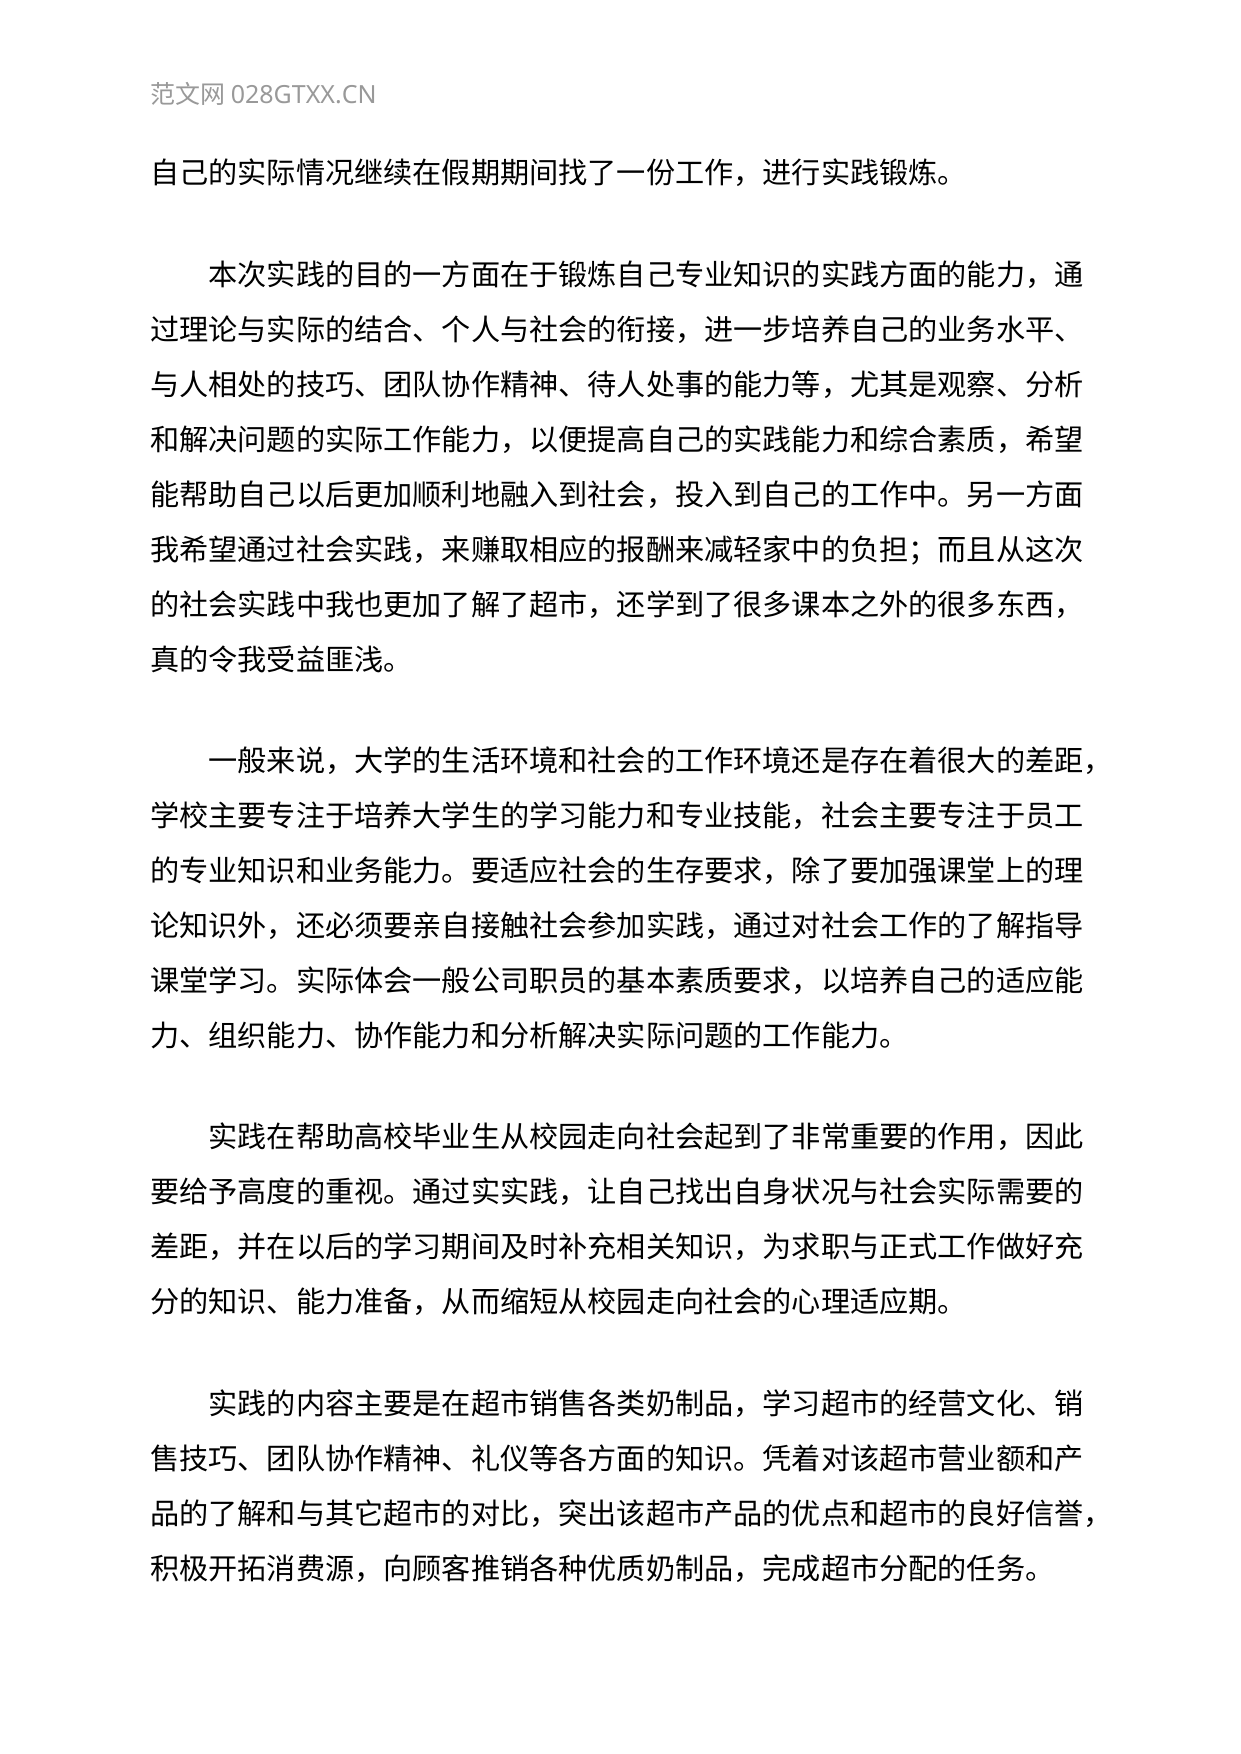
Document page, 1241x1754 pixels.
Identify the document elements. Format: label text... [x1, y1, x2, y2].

text 一般来说，大学的生活环境和社会的工作环境还是存在着很大的差距，学校主要专注于培养大学生的学习能力和专业技能，社会主要专注于员工的专业知识和业务能力。要适应社会的生存要求，除了要加强课堂上的理论知识外，还必须要亲自接触社会参加实践，通过对社会工作的了解指导课堂学习。实际体会一般公司职员的基本素质要求，以培养自己的适应能力、组织能力、协作能力和分析解决实际问题的工作能力。 [150, 738, 1090, 1054]
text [150, 150, 1090, 192]
text 本次实践的目的一方面在于锻炼自己专业知识的实践方面的能力，通过理论与实际的结合、个人与社会的衔接，进一步培养自己的业务水平、与人相处的技巧、团队协作精神、待人处事的能力等，尤其是观察、分析和解决问题的实际工作能力，以便提高自己的实践能力和综合素质，希望能帮助自己以后更加顺利地融入到社会，投入到自己的工作中。另一方面我希望通过社会实践，来赚取相应的报酬来减轻家中的负担；而且从这次的社会实践中我也更加了解了超市，还学到了很多课本之外的很多东西，真的令我受益匪浅。 [150, 252, 1090, 678]
text 实践的内容主要是在超市销售各类奶制品，学习超市的经营文化、销售技巧、团队协作精神、礼仪等各方面的知识。凭着对该超市营业额和产品的了解和与其它超市的对比，突出该超市产品的优点和超市的良好信誉，积极开拓消费源，向顾客推销各种优质奶制品，完成超市分配的任务。 [150, 1381, 1090, 1587]
text 实践在帮助高校毕业生从校园走向社会起到了非常重要的作用，因此要给予高度的重视。通过实实践，让自己找出自身状况与社会实际需要的差距，并在以后的学习期间及时补充相关知识，为求职与正式工作做好充分的知识、能力准备，从而缩短从校园走向社会的心理适应期。 [150, 1114, 1090, 1321]
